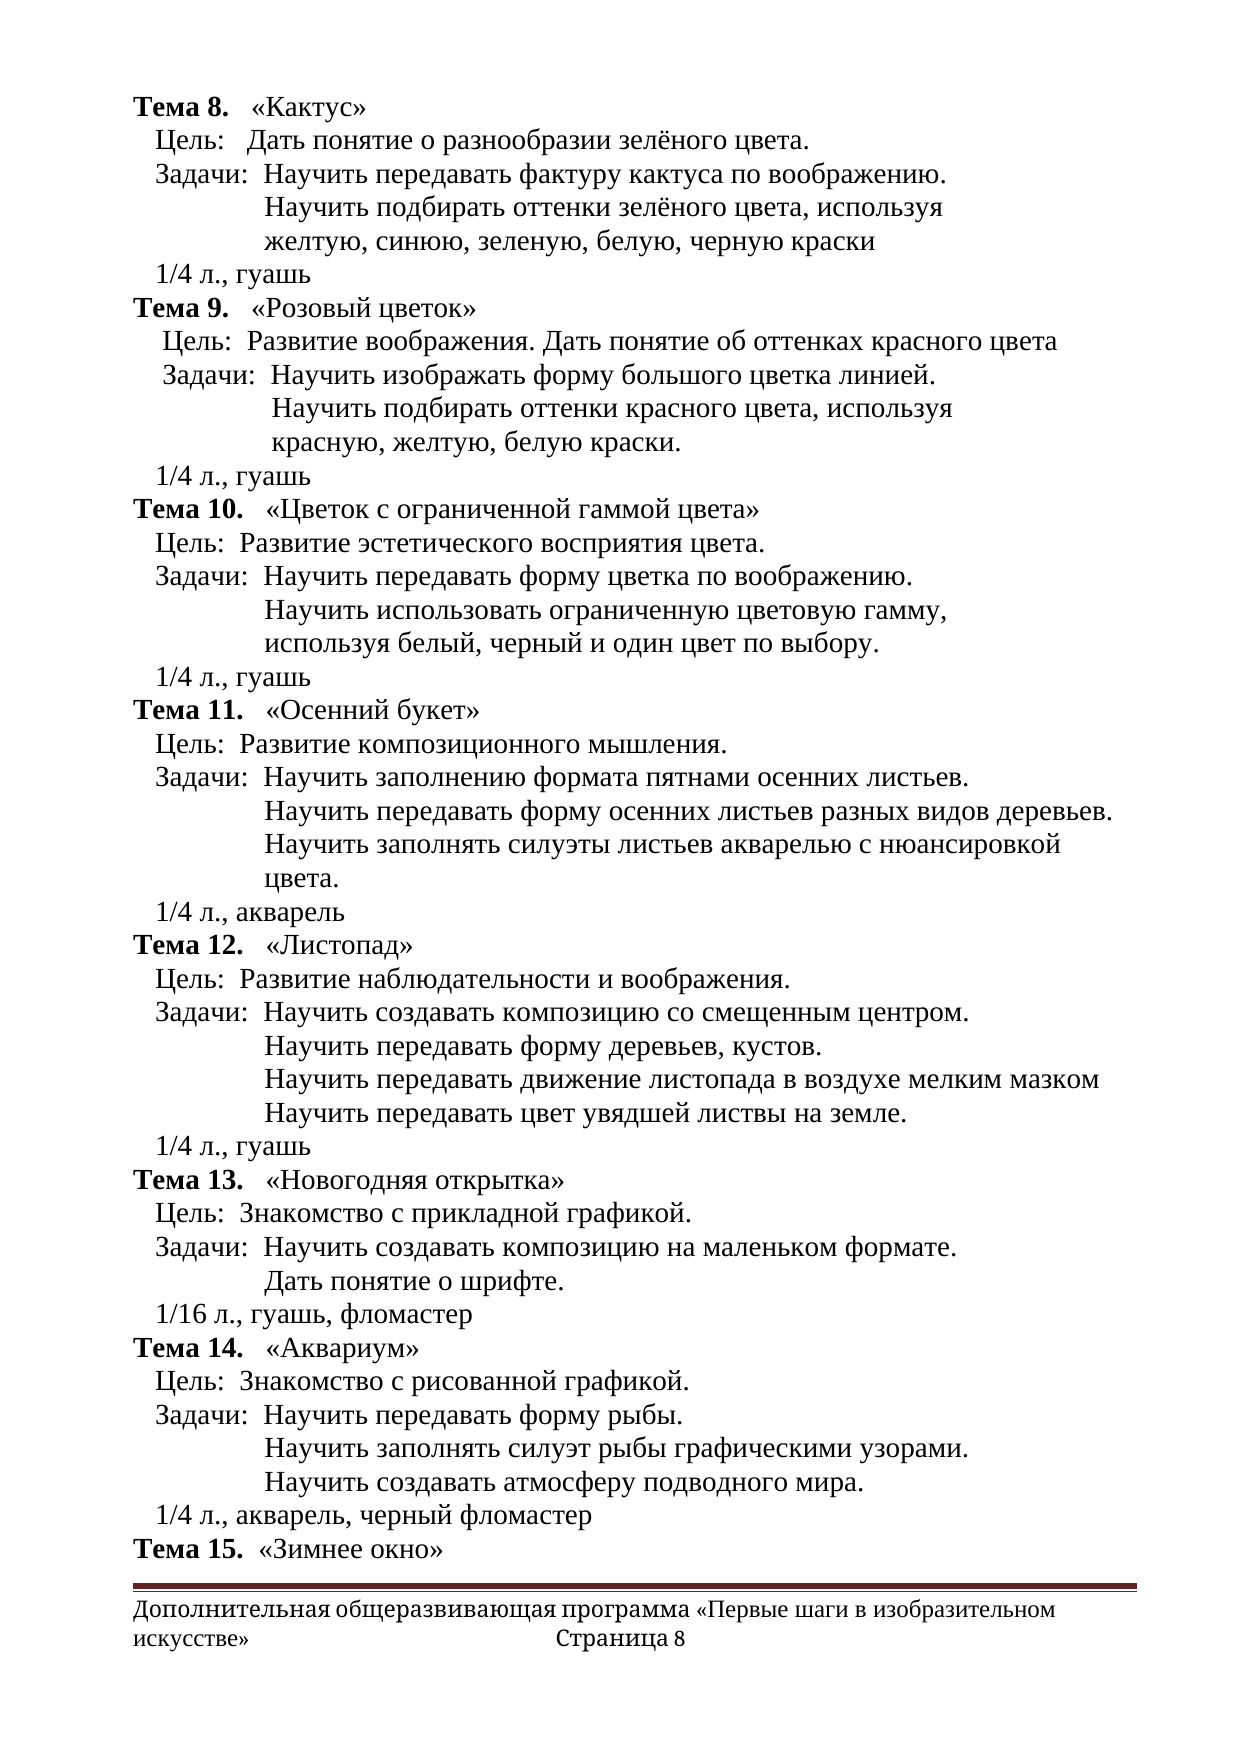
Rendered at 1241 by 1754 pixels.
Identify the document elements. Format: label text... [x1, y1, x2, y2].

text Цель: Развитие эстетического восприятия цвета. [133, 525, 1137, 558]
text Научить передавать цвет увядшей листвы на земле. [133, 1095, 1137, 1128]
text Задачи: Научить передавать форму цветка по воображению. [133, 558, 1137, 592]
text 1/4 л., гуашь [133, 1128, 1137, 1162]
text Цель: Развитие композиционного мышления. [133, 726, 1137, 759]
text Задачи: Научить создавать композицию на маленьком формате. [133, 1229, 1137, 1263]
text Цель: Развитие наблюдательности и воображения. [133, 961, 1137, 994]
text Цель: Дать понятие о разнообразии зелёного цвета. [133, 122, 1137, 156]
text Задачи: Научить изображать форму большого цветка линией. [133, 357, 1137, 391]
text Тема 15. «Зимнее окно» [133, 1531, 1137, 1564]
text Цель: Знакомство с прикладной графикой. [133, 1196, 1137, 1229]
text Научить передавать форму деревьев, кустов. [133, 1028, 1137, 1061]
text Научить заполнять силуэты листьев акварелью с нюансировкой [133, 827, 1137, 860]
text 1/4 л., гуашь [133, 458, 1137, 491]
text Научить передавать форму осенних листьев разных видов деревьев. [133, 793, 1137, 827]
text Тема 13. «Новогодняя открытка» [133, 1162, 1137, 1196]
text Цель: Знакомство с рисованной графикой. [133, 1363, 1137, 1397]
text желтую, синюю, зеленую, белую, черную краски [133, 223, 1137, 256]
text Научить подбирать оттенки зелёного цвета, используя [133, 189, 1137, 223]
text Тема 9. «Розовый цветок» [133, 290, 1137, 323]
text цвета. [133, 860, 1137, 894]
text 1/4 л., гуашь [133, 256, 1137, 290]
text Научить создавать атмосферу подводного мира. [133, 1464, 1137, 1497]
text Тема 12. «Листопад» [133, 927, 1137, 961]
text Тема 14. «Аквариум» [133, 1330, 1137, 1363]
text Научить использовать ограниченную цветовую гамму, [133, 592, 1137, 625]
text Задачи: Научить передавать фактуру кактуса по воображению. [133, 156, 1137, 189]
text Задачи: Научить заполнению формата пятнами осенних листьев. [133, 759, 1137, 793]
text Тема 10. «Цветок с ограниченной гаммой цвета» [133, 491, 1137, 525]
text используя белый, черный и один цвет по выбору. [133, 625, 1137, 659]
text 1/4 л., гуашь [133, 659, 1137, 692]
text Научить подбирать оттенки красного цвета, используя [133, 391, 1137, 424]
text 1/4 л., акварель, черный фломастер [133, 1497, 1137, 1531]
text 1/16 л., гуашь, фломастер [133, 1296, 1137, 1330]
text Цель: Развитие воображения. Дать понятие об оттенках красного цвета [133, 323, 1137, 357]
text Научить передавать движение листопада в воздухе мелким мазком [133, 1061, 1137, 1095]
text 1/4 л., акварель [133, 894, 1137, 927]
text Задачи: Научить передавать форму рыбы. [133, 1397, 1137, 1430]
text Тема 11. «Осенний букет» [133, 692, 1137, 726]
text Тема 8. «Кактус» [133, 89, 1137, 122]
text Дать понятие о шрифте. [133, 1263, 1137, 1296]
text Научить заполнять силуэт рыбы графическими узорами. [133, 1430, 1137, 1464]
text красную, желтую, белую краски. [133, 424, 1137, 458]
text Задачи: Научить создавать композицию со смещенным центром. [133, 994, 1137, 1028]
